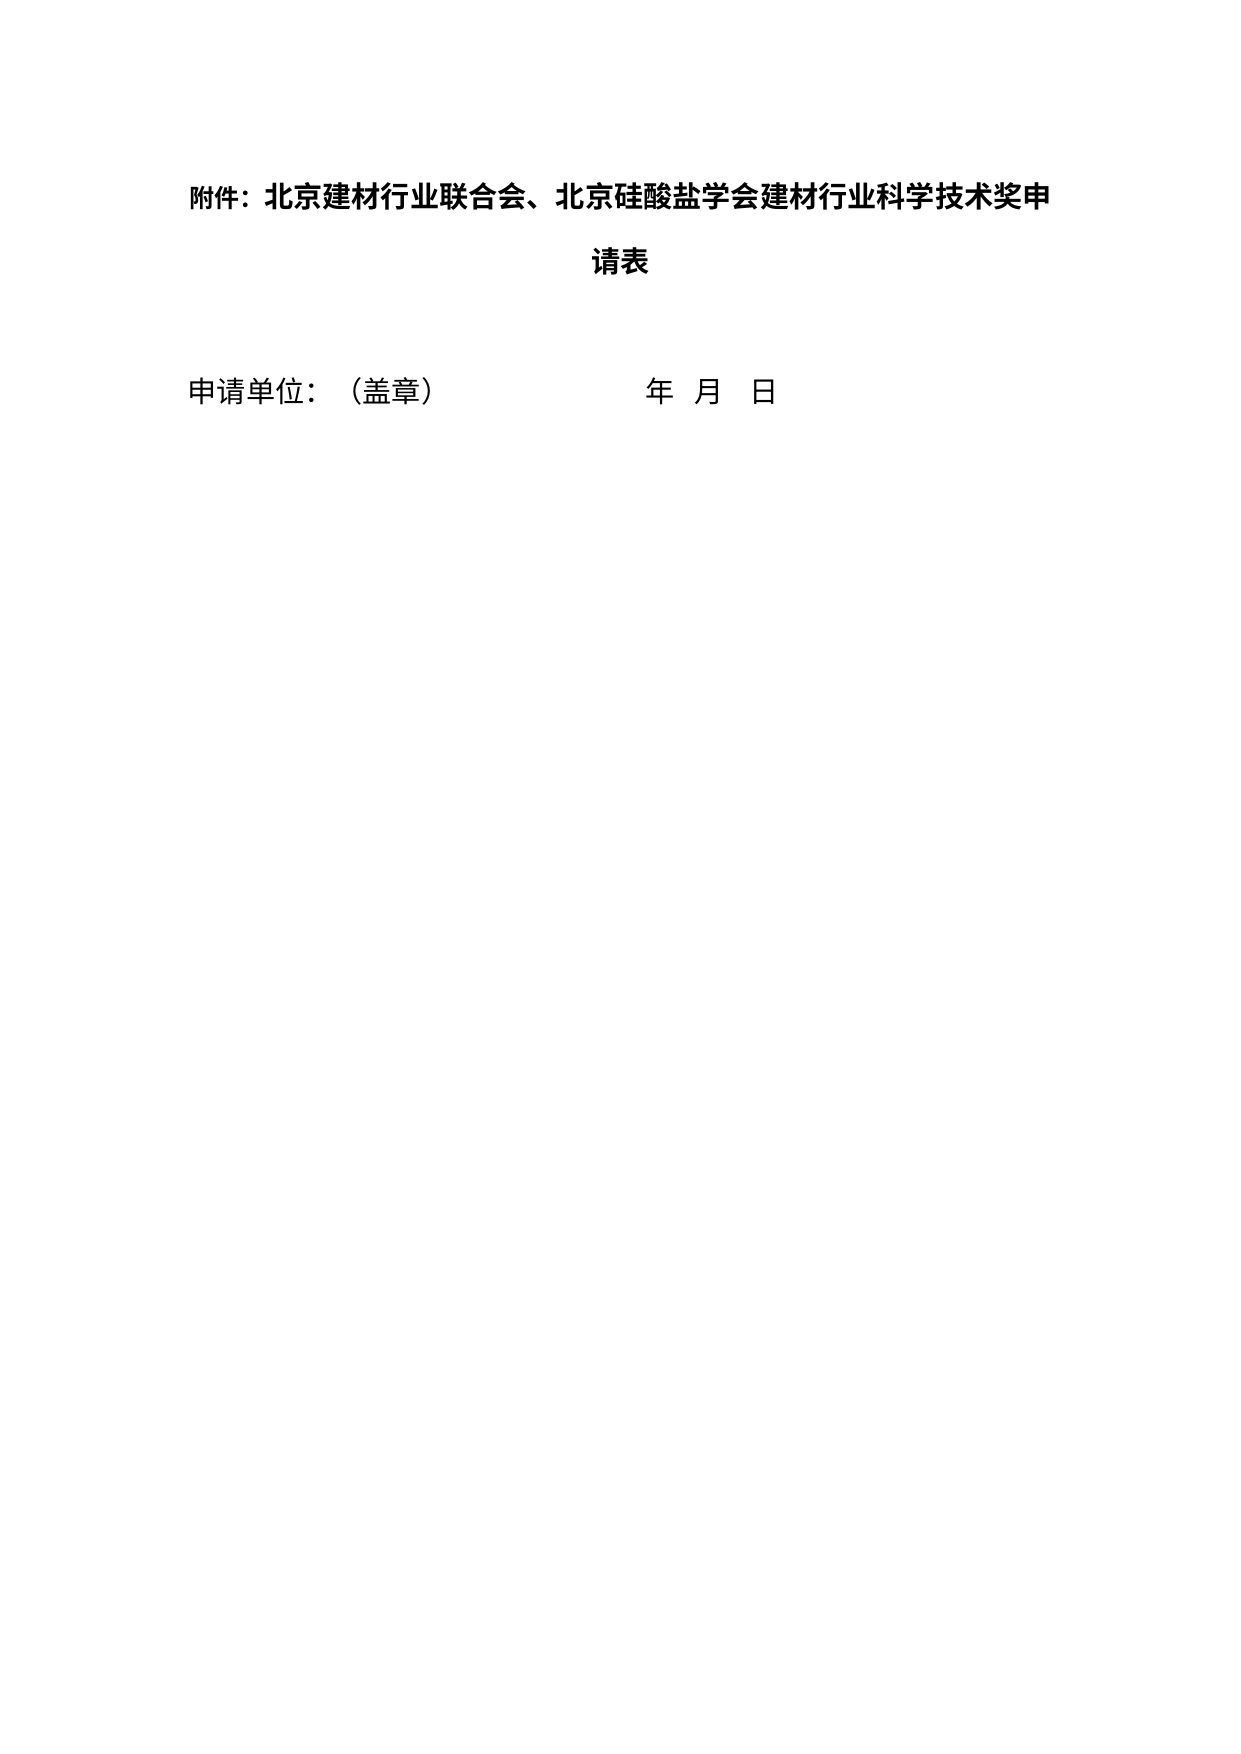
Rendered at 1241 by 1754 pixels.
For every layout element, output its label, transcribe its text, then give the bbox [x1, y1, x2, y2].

text 申请单位：（盖章） 年 月 日 [187, 357, 1053, 422]
text 附件：北京建材行业联合会、北京硅酸盐学会建材行业科学技术奖申请表 [187, 162, 1053, 292]
